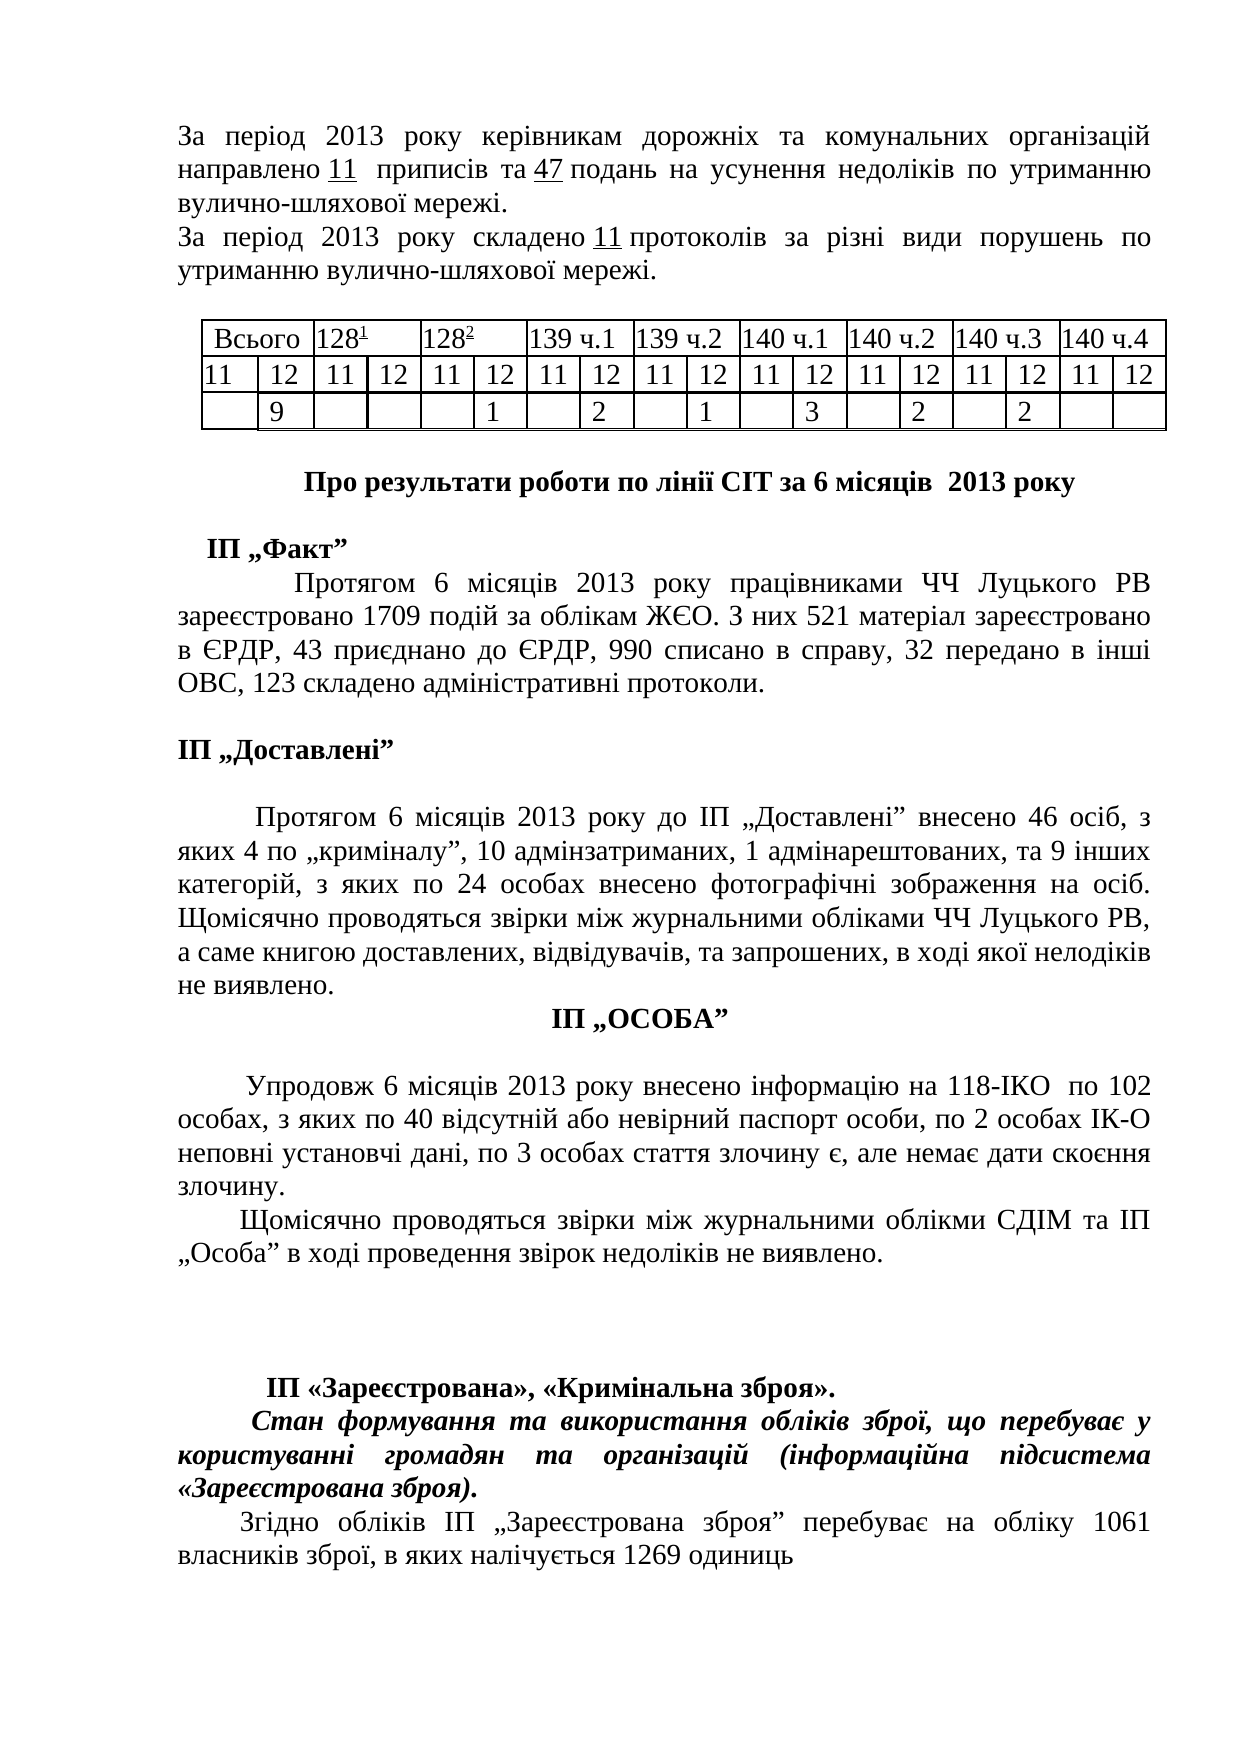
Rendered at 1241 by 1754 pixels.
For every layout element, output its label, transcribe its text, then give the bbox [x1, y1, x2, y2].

table_cell 11 [635, 357, 686, 391]
table_cell 2 [581, 394, 633, 427]
table_cell [848, 394, 899, 427]
table_header 1282 [422, 321, 526, 355]
table_cell 11 [741, 357, 792, 391]
table_header 1281 [315, 321, 420, 355]
table_cell [369, 394, 420, 427]
table_cell 12 [369, 357, 420, 391]
table_cell 1 [688, 394, 739, 427]
table_header 139 ч.2 [635, 321, 739, 355]
table_cell 12 [259, 357, 313, 391]
table_cell 9 [259, 394, 313, 427]
table_cell 11 [1061, 357, 1112, 391]
text ІП „Факт” [177, 531, 1152, 565]
text Упродовж 6 місяців 2013 року внесено інформацію на 118-ІКО по 102 особах, з яких по 40 відсутній або невірний паспорт особи, по 2 особах ІК-О неповні установчі дані, по 3 особах стаття злочину є, але немає дати скоєння злочину. [177, 1068, 1152, 1202]
table_cell 3 [794, 394, 846, 427]
text За період 2013 року керівникам дорожніх та комунальних організацій направлено 11 приписів та 47 подань на усунення недоліків по утриманню вулично-шляхової мережі. [177, 118, 1152, 219]
table_cell 11 [315, 357, 366, 391]
table_cell 12 [794, 357, 846, 391]
table_cell [954, 394, 1005, 427]
text Щомісячно проводяться звірки між журнальними облікми СДІМ та ІП „Особа” в ході проведення звірок недоліків не виявлено. [177, 1202, 1152, 1269]
table_cell 12 [901, 357, 952, 391]
table_cell [203, 393, 257, 427]
table_header 140 ч.4 [1061, 321, 1165, 355]
text ІП «Зареєстрована», «Кримінальна зброя». [177, 1370, 1152, 1403]
table_cell [528, 394, 579, 427]
table_header 139 ч.1 [528, 321, 633, 355]
table_cell [741, 394, 792, 427]
table_cell [635, 394, 686, 427]
text ІП „Доставлені” [177, 732, 1152, 766]
text Стан формування та використання обліків зброї, що перебуває у користуванні громадян та організацій (інформаційна підсистема «Зареєстрована зброя). [177, 1403, 1152, 1504]
table_cell [422, 394, 473, 427]
table_cell [1061, 394, 1112, 427]
table_cell [1114, 394, 1165, 427]
table_cell 11 [954, 357, 1005, 391]
table_cell 11 [528, 357, 579, 391]
table_header 140 ч.3 [954, 321, 1059, 355]
table_cell 11 [203, 357, 257, 391]
text Протягом 6 місяців 2013 року працівниками ЧЧ Луцького РВ зареєстровано 1709 подій за облікам ЖЄО. З них 521 матеріал зареєстровано в ЄРДР, 43 приєднано до ЄРДР, 990 списано в справу, 32 передано в інші ОВС, 123 складено адміністративні протоколи. [177, 565, 1152, 699]
table_cell 11 [422, 357, 473, 391]
table_header Всього [203, 321, 313, 355]
table_cell [315, 394, 366, 427]
table_cell 12 [475, 357, 526, 391]
text Протягом 6 місяців 2013 року до ІП „Доставлені” внесено 46 осіб, з яких 4 по „криміналу”, 10 адмінзатриманих, 1 адмінарештованих, та 9 інших категорій, з яких по 24 особах внесено фотографічні зображення на осіб. Щомісячно проводяться звірки між журнальними обліками ЧЧ Луцького РВ, а саме книгою доставлених, відвідувачів, та запрошених, в ході якої нелодіків не виявлено. [177, 799, 1152, 1001]
table_cell 2 [901, 394, 952, 427]
table_cell 12 [688, 357, 739, 391]
text Про результати роботи по лінії СІТ за 6 місяців 2013 року [177, 464, 1152, 498]
table_cell 1 [475, 394, 526, 427]
text Згідно обліків ІП „Зареєстрована зброя” перебуває на обліку 1061 власників зброї, в яких налічується 1269 одиниць [177, 1504, 1152, 1571]
table_header 140 ч.1 [741, 321, 846, 355]
text За період 2013 року складено 11 протоколів за різні види порушень по утриманню вулично-шляхової мережі. [177, 219, 1152, 286]
table_cell 11 [848, 357, 899, 391]
table_cell 12 [1007, 357, 1059, 391]
table_cell 2 [1007, 394, 1059, 427]
table_cell 12 [1114, 357, 1165, 391]
table_cell 12 [581, 357, 633, 391]
table_header 140 ч.2 [848, 321, 952, 355]
text ІП „ОСОБА” [177, 1001, 1152, 1034]
